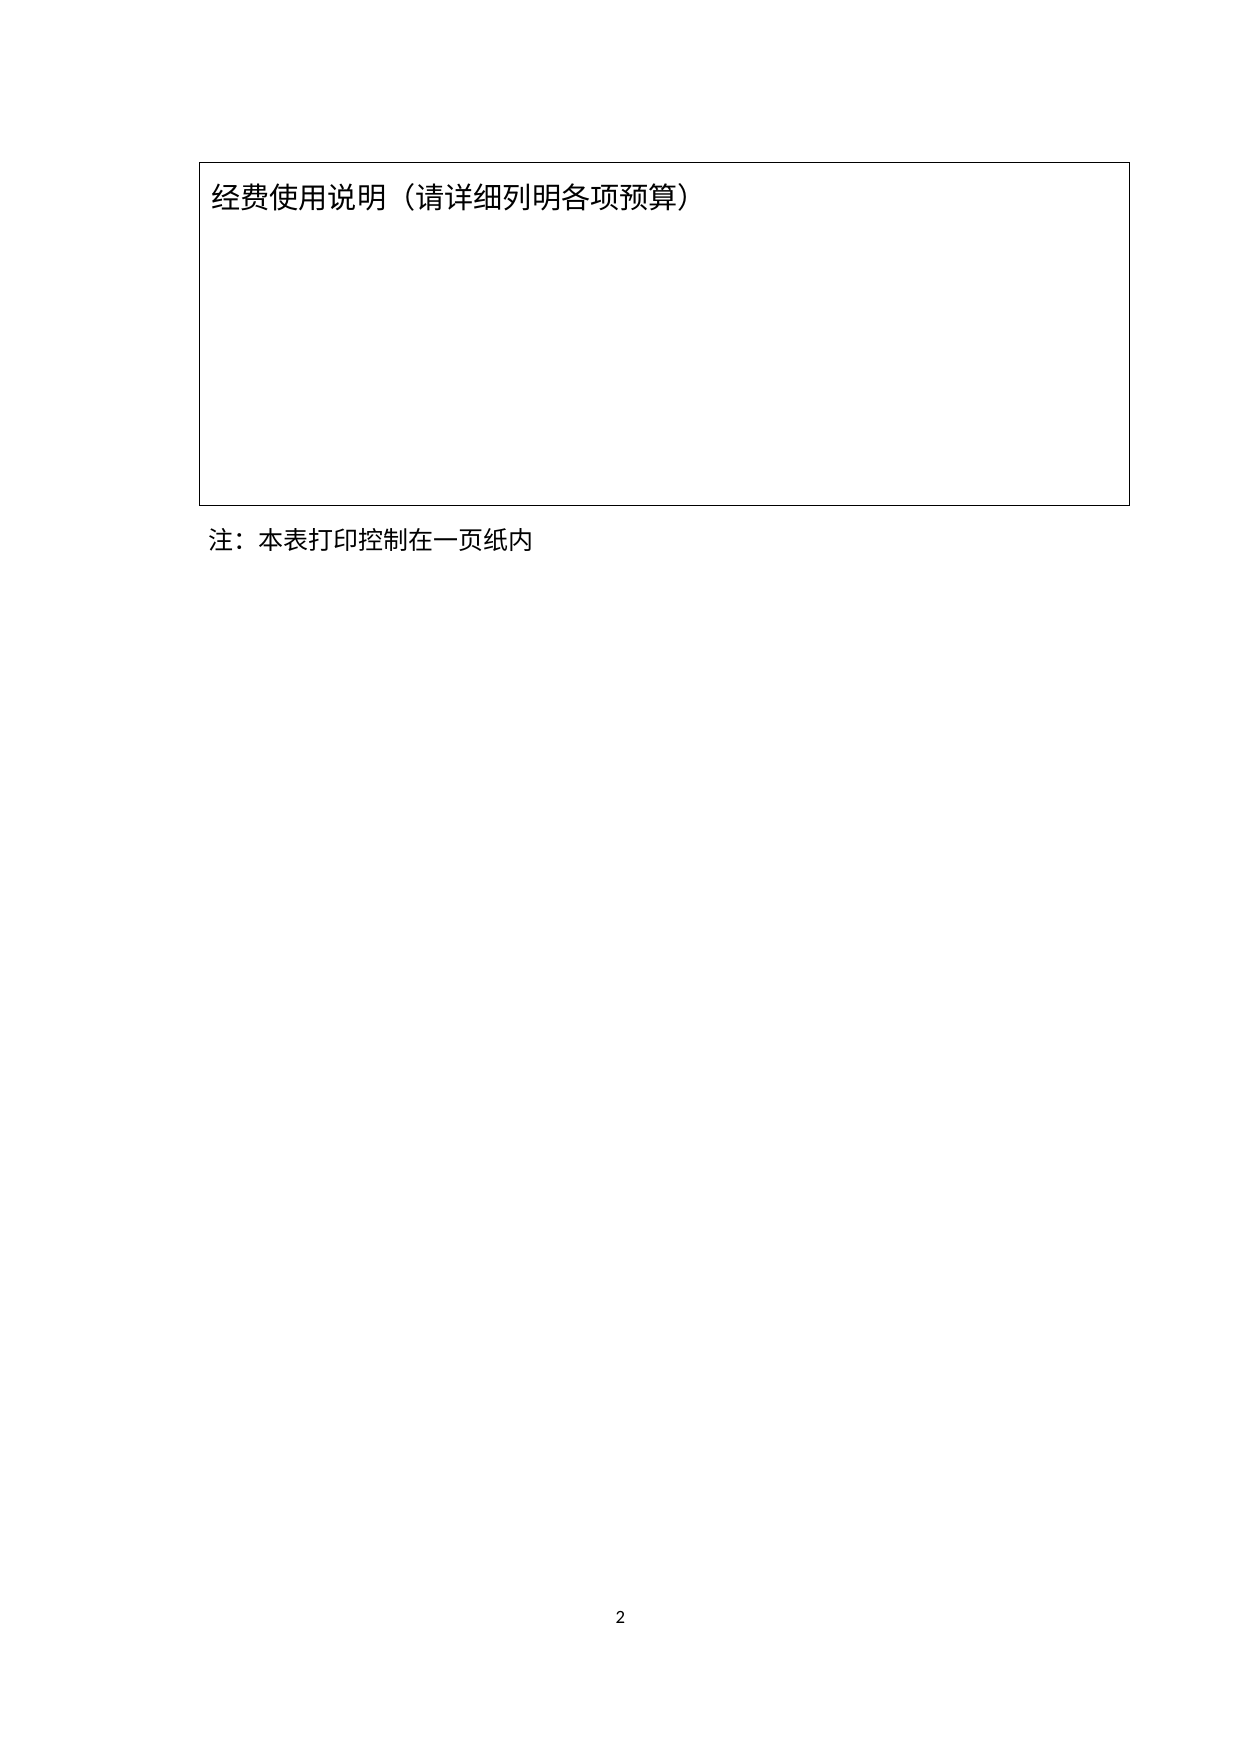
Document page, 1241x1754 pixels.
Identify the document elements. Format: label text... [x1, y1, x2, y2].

text 注：本表打印控制在一页纸内 [187, 506, 1053, 571]
table_cell 经费使用说明（请详细列明各项预算） [200, 163, 1129, 505]
